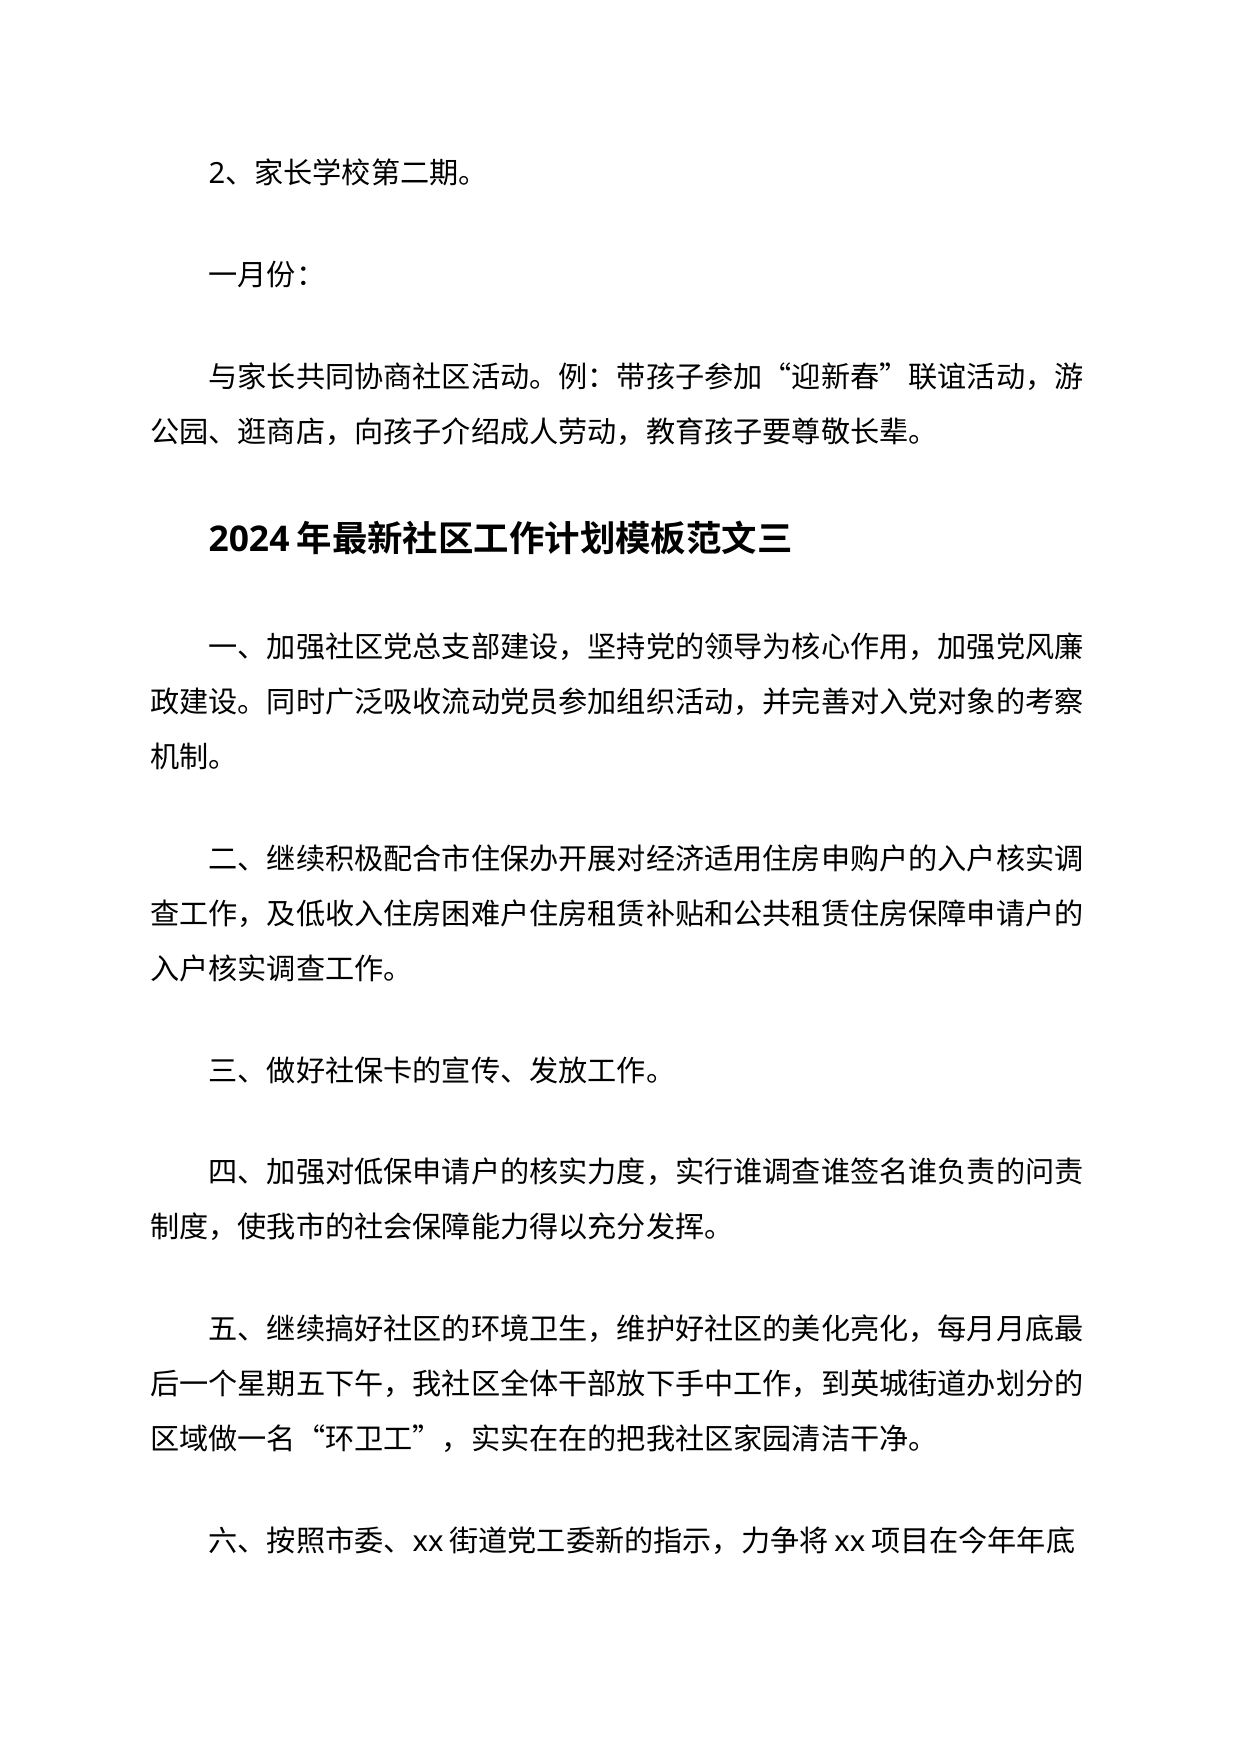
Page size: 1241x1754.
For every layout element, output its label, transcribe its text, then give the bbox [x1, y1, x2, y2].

text 一、加强社区党总支部建设，坚持党的领导为核心作用，加强党风廉政建设。同时广泛吸收流动党员参加组织活动，并完善对入党对象的考察机制。 [150, 624, 1090, 776]
text 一月份： [150, 252, 1090, 294]
text 五、继续搞好社区的环境卫生，维护好社区的美化亮化，每月月底最后一个星期五下午，我社区全体干部放下手中工作，到英城街道办划分的区域做一名“环卫工”，实实在在的把我社区家园清洁干净。 [150, 1306, 1090, 1458]
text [150, 1517, 1090, 1559]
text 2024年最新社区工作计划模板范文三 [150, 510, 1090, 562]
text 二、继续积极配合市住保办开展对经济适用住房申购户的入户核实调查工作，及低收入住房困难户住房租赁补贴和公共租赁住房保障申请户的入户核实调查工作。 [150, 836, 1090, 988]
text 三、做好社保卡的宣传、发放工作。 [150, 1047, 1090, 1089]
text 与家长共同协商社区活动。例：带孩子参加“迎新春”联谊活动，游公园、逛商店，向孩子介绍成人劳动，教育孩子要尊敬长辈。 [150, 354, 1090, 451]
text 四、加强对低保申请户的核实力度，实行谁调查谁签名谁负责的问责制度，使我市的社会保障能力得以充分发挥。 [150, 1149, 1090, 1246]
text 2、家长学校第二期。 [150, 150, 1090, 192]
